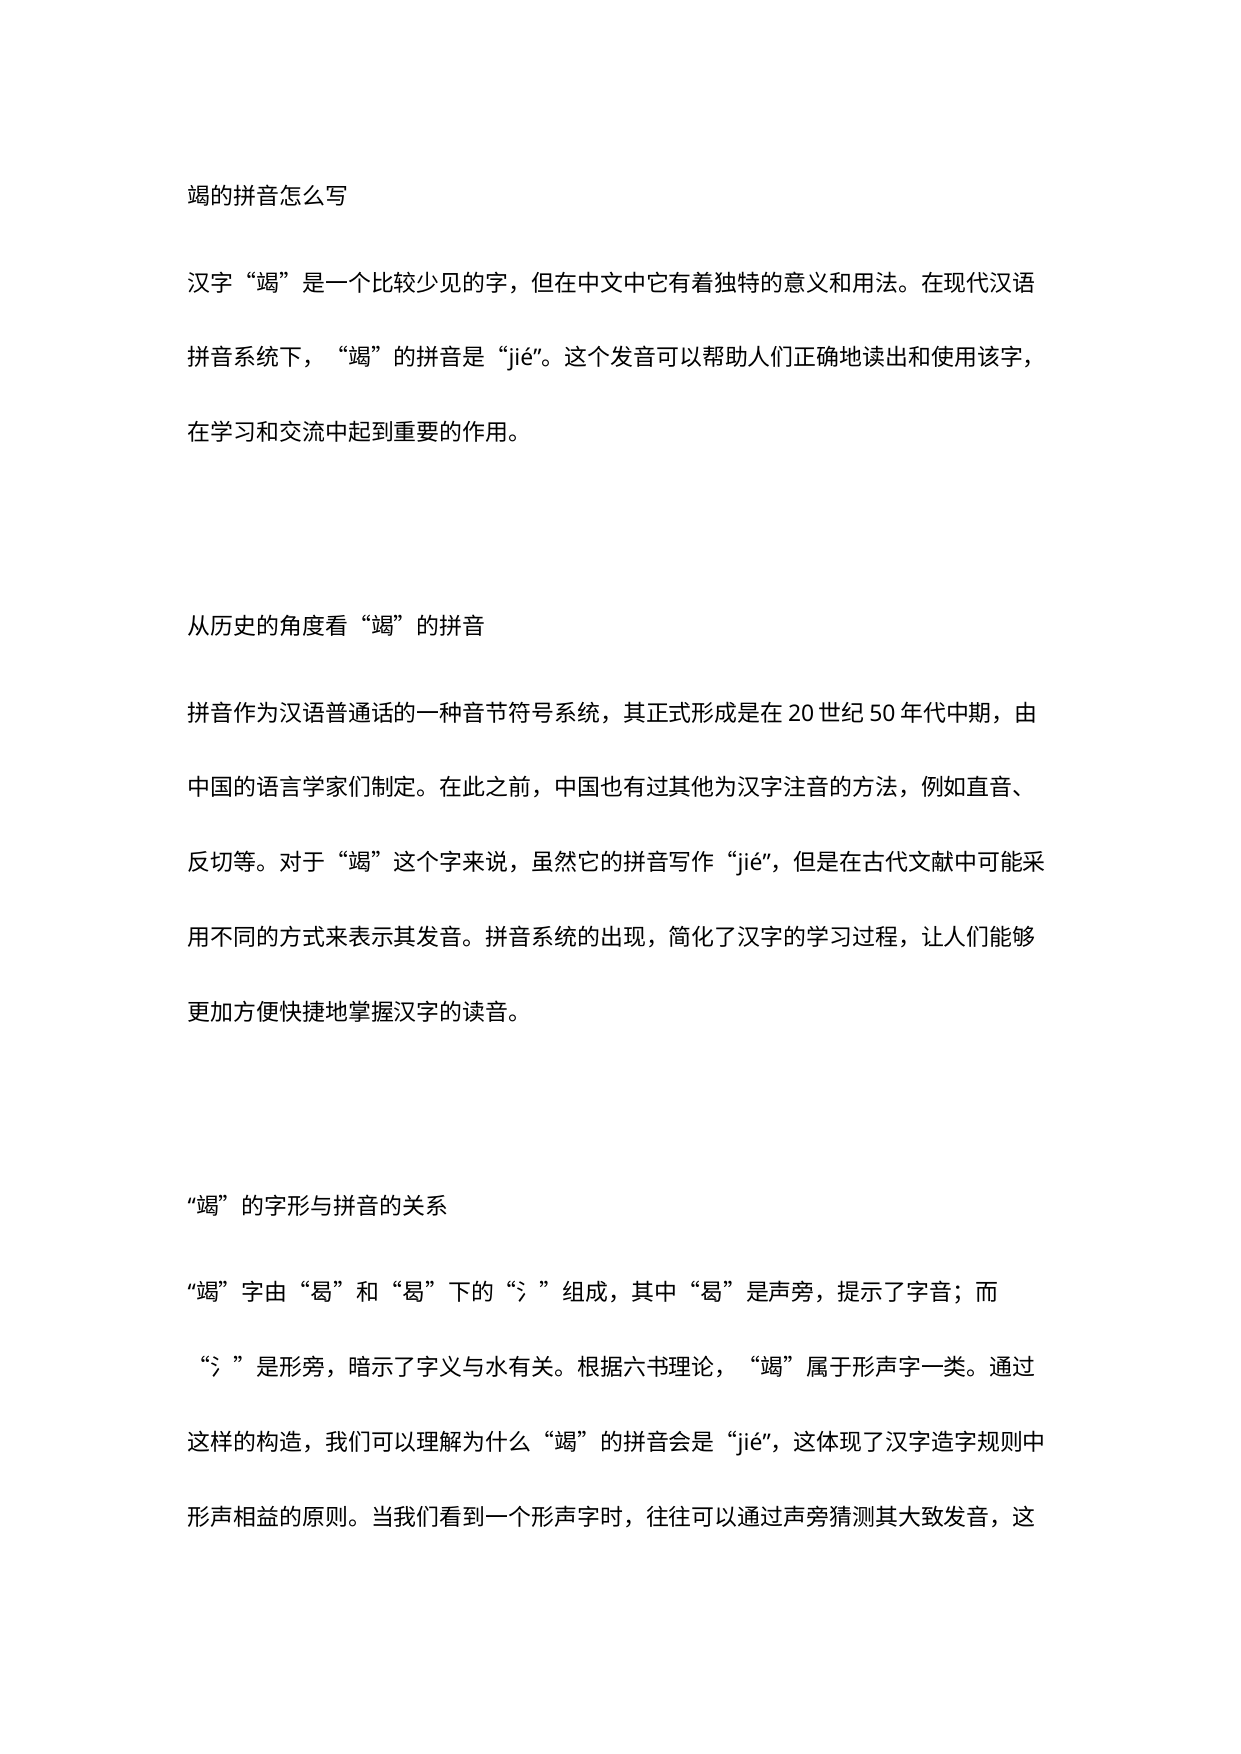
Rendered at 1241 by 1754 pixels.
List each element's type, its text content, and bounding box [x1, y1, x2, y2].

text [187, 1258, 1053, 1547]
text 拼音作为汉语普通话的一种音节符号系统，其正式形成是在20世纪50年代中期，由中国的语言学家们制定。在此之前，中国也有过其他为汉字注音的方法，例如直音、反切等。对于“竭”这个字来说，虽然它的拼音写作“jié”，但是在古代文献中可能采用不同的方式来表示其发音。拼音系统的出现，简化了汉字的学习过程，让人们能够更加方便快捷地掌握汉字的读音。 [187, 679, 1053, 1042]
text 竭的拼音怎么写 [187, 162, 1053, 227]
text 汉字“竭”是一个比较少见的字，但在中文中它有着独特的意义和用法。在现代汉语拼音系统下，“竭”的拼音是“jié”。这个发音可以帮助人们正确地读出和使用该字，在学习和交流中起到重要的作用。 [187, 248, 1053, 463]
text “竭”的字形与拼音的关系 [187, 1172, 1053, 1237]
text 从历史的角度看“竭”的拼音 [187, 592, 1053, 657]
